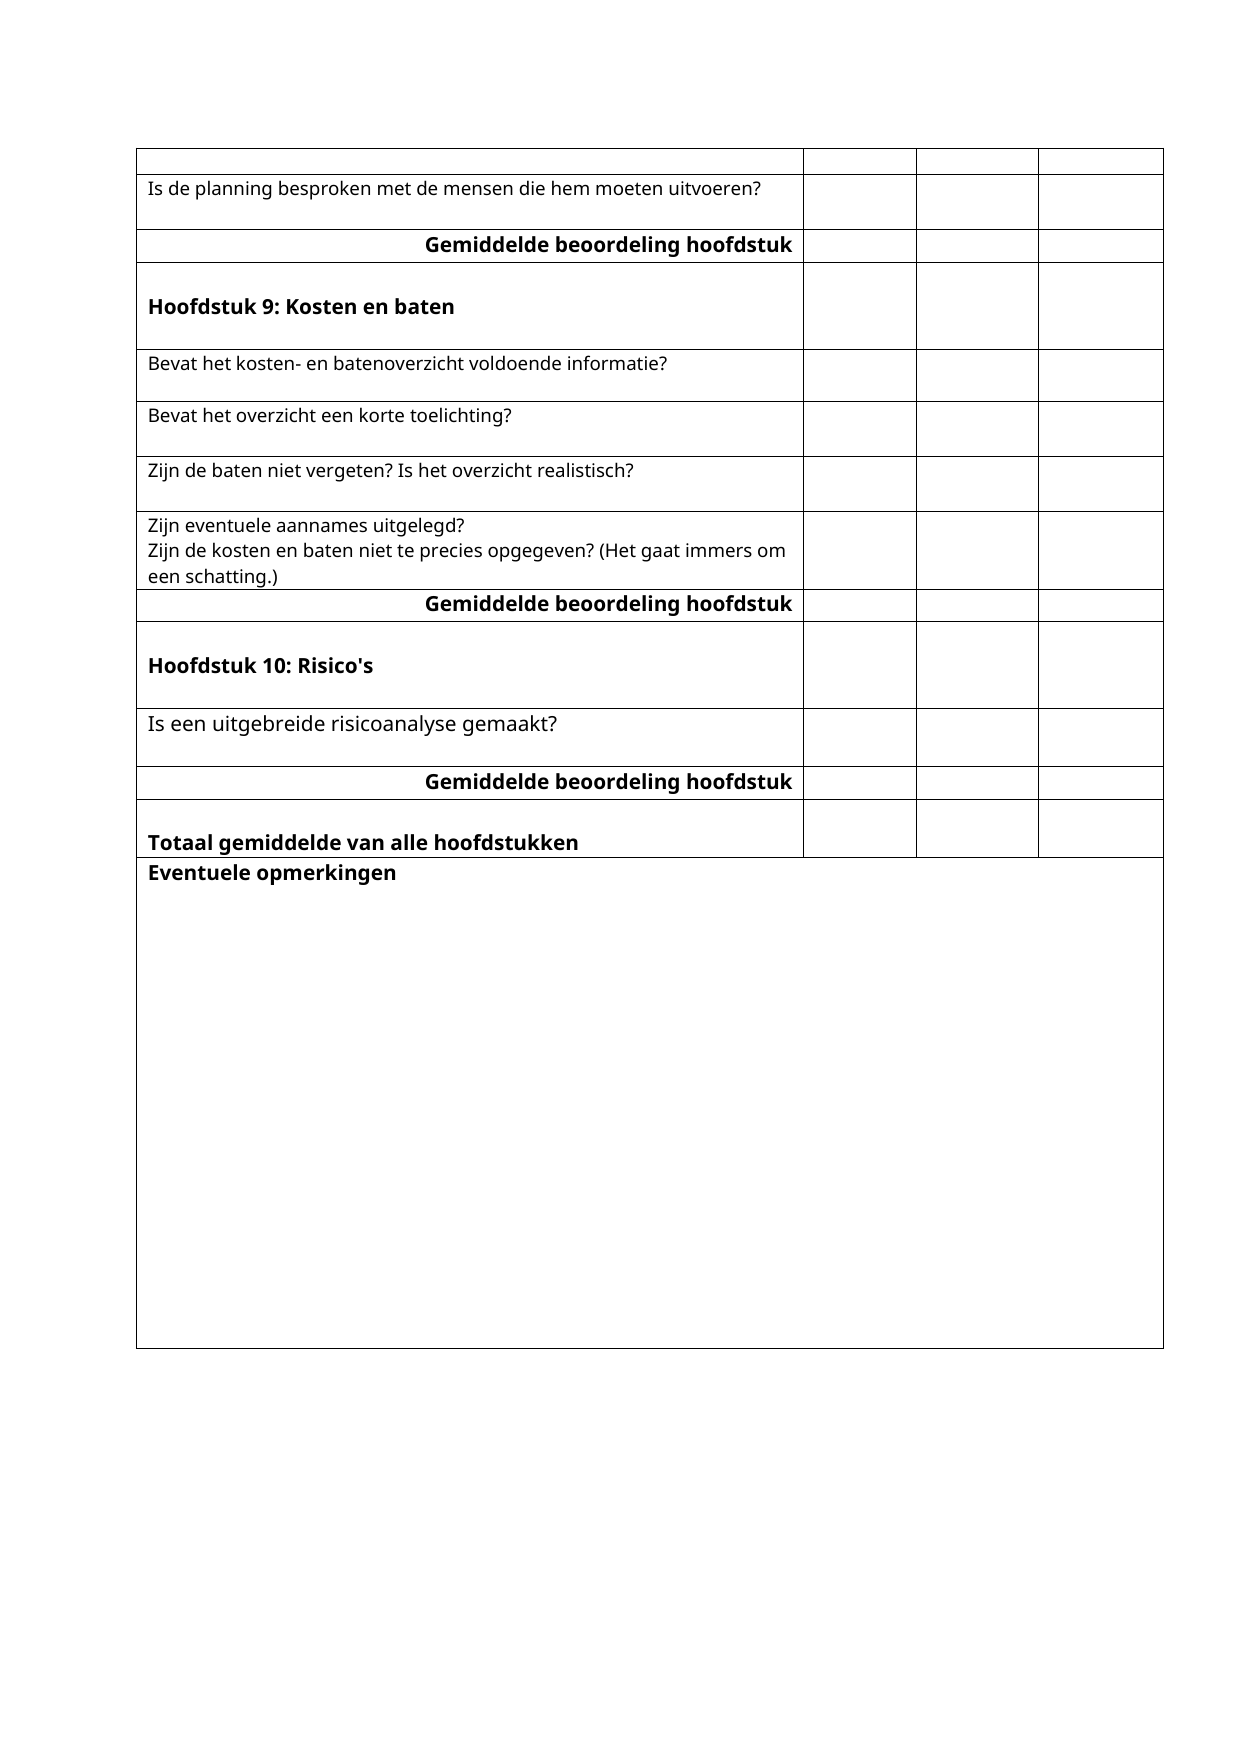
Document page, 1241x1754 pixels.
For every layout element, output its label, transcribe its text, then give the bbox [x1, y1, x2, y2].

table_cell [917, 230, 1038, 262]
table_cell Is de planning besproken met de mensen die hem moeten uitvoeren? [137, 175, 803, 229]
table_cell [1039, 402, 1163, 456]
table_cell [917, 350, 1038, 401]
table_cell [1039, 622, 1163, 708]
table_cell [804, 590, 916, 621]
table_cell [804, 767, 916, 799]
table_cell [917, 800, 1038, 857]
table_cell [804, 149, 916, 174]
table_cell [137, 149, 803, 174]
table_cell Bevat het overzicht een korte toelichting? [137, 402, 803, 456]
table_cell [1039, 590, 1163, 621]
table_cell [1039, 175, 1163, 229]
table_cell Eventuele opmerkingen [137, 858, 1163, 1348]
table_cell [804, 709, 916, 766]
table_cell [1039, 350, 1163, 401]
table_cell [917, 175, 1038, 229]
table_cell [917, 767, 1038, 799]
table_cell [917, 512, 1038, 588]
table_cell [1039, 149, 1163, 174]
table_cell Hoofdstuk 10: Risico's [137, 622, 803, 708]
table_cell [917, 709, 1038, 766]
table_cell [917, 622, 1038, 708]
table_cell Totaal gemiddelde van alle hoofdstukken [137, 800, 803, 857]
table_cell [804, 175, 916, 229]
table_cell [917, 402, 1038, 456]
table_cell Bevat het kosten- en batenoverzicht voldoende informatie? [137, 350, 803, 401]
table_cell [1039, 512, 1163, 588]
table_cell [917, 457, 1038, 511]
table_cell [1039, 230, 1163, 262]
table_cell Gemiddelde beoordeling hoofdstuk [137, 230, 803, 262]
table_cell Zijn de baten niet vergeten? Is het overzicht realistisch? [137, 457, 803, 511]
table_cell Gemiddelde beoordeling hoofdstuk [137, 767, 803, 799]
table_cell [1039, 263, 1163, 349]
table_cell [804, 402, 916, 456]
table_cell [804, 800, 916, 857]
table_cell [1039, 800, 1163, 857]
table_cell Gemiddelde beoordeling hoofdstuk [137, 590, 803, 621]
table_cell [804, 457, 916, 511]
table_cell [917, 149, 1038, 174]
table_cell Zijn eventuele aannames uitgelegd? Zijn de kosten en baten niet te precies opgegeven? (Het gaat immers om een schatting.) [137, 512, 803, 588]
table_cell [1039, 709, 1163, 766]
table_cell [1039, 457, 1163, 511]
table_cell [804, 230, 916, 262]
table_cell [804, 512, 916, 588]
table_cell Hoofdstuk 9: Kosten en baten [137, 263, 803, 349]
table_cell [804, 263, 916, 349]
table_cell [1039, 767, 1163, 799]
table_cell [917, 590, 1038, 621]
table_cell Is een uitgebreide risicoanalyse gemaakt? [137, 709, 803, 766]
table_cell [804, 622, 916, 708]
table_cell [917, 263, 1038, 349]
table_cell [804, 350, 916, 401]
